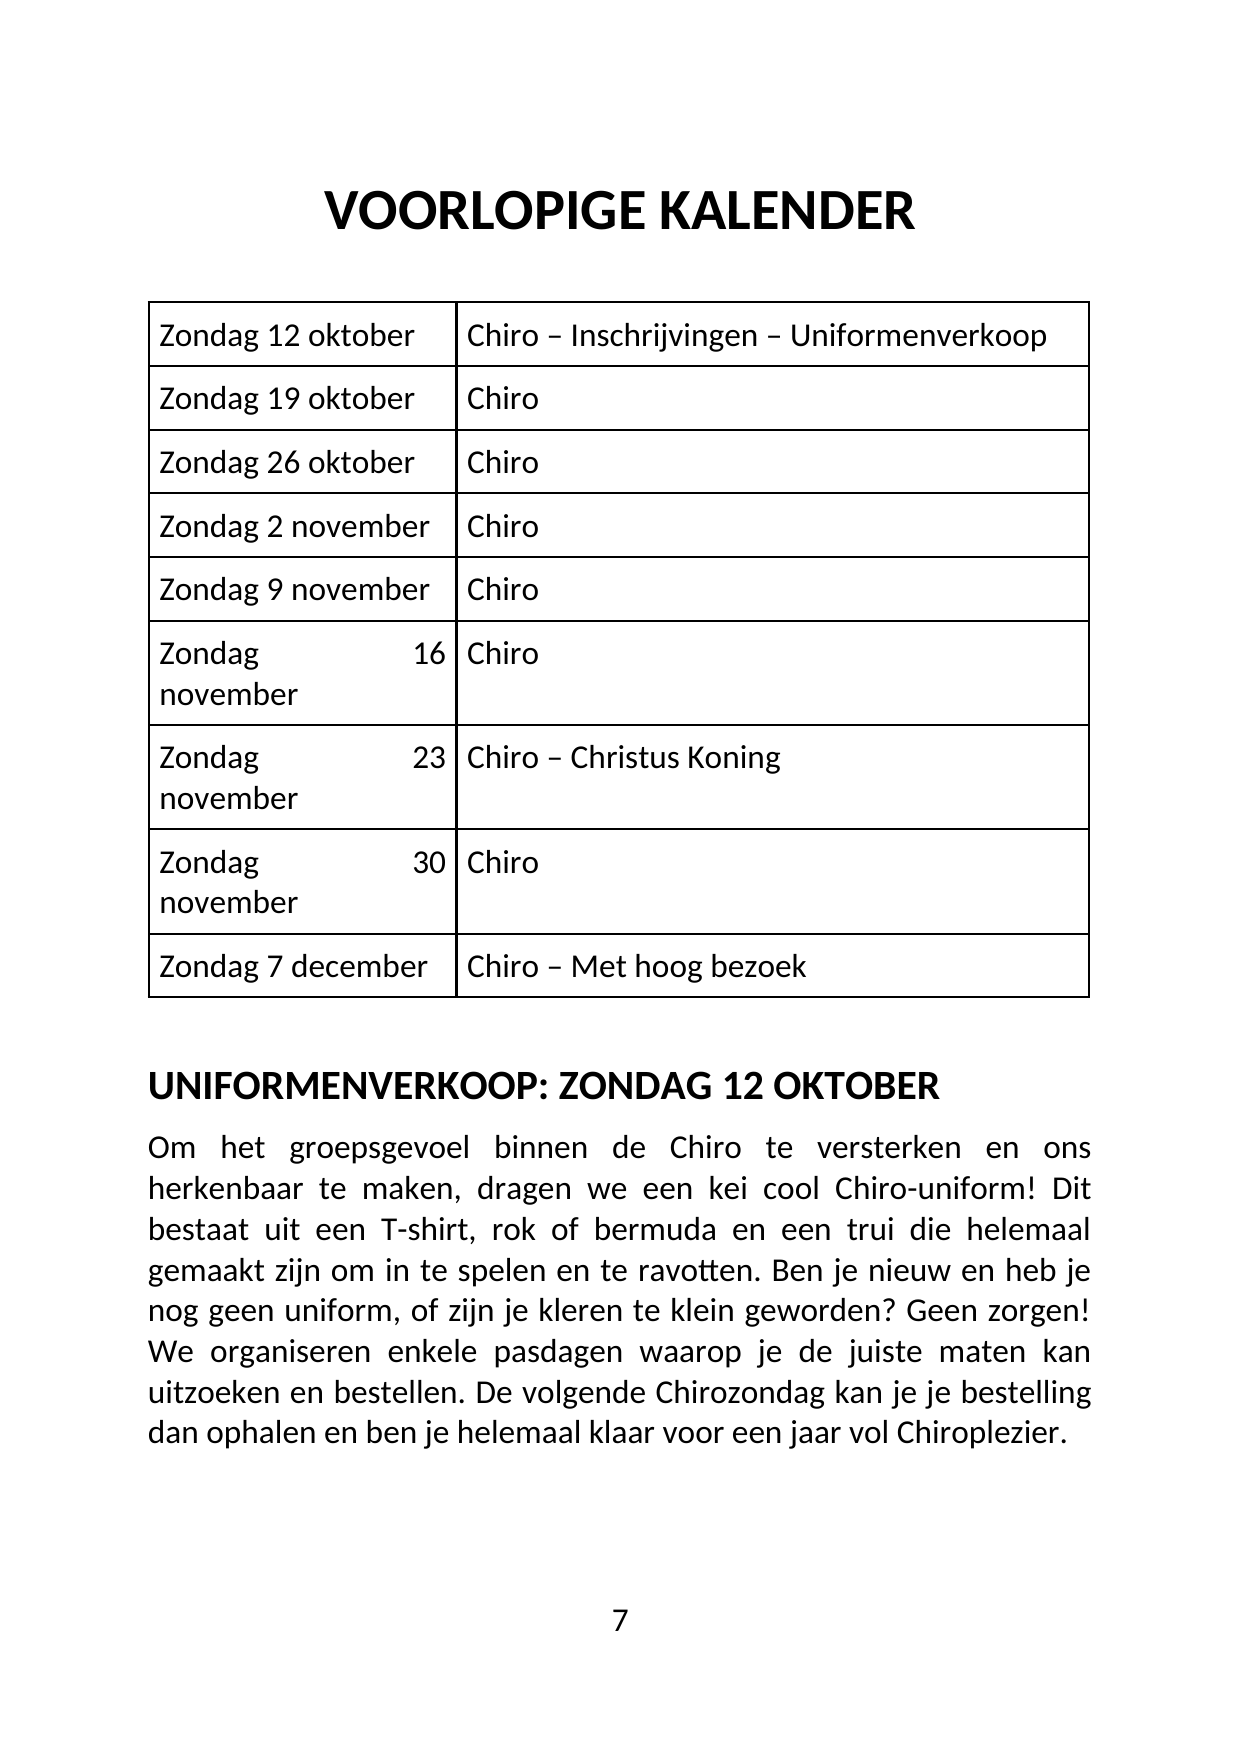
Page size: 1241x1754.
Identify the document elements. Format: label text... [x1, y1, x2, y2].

table_cell Chiro [458, 558, 1088, 619]
table_cell Chiro – Christus Koning [458, 726, 1088, 828]
text Om het groepsgevoel binnen de Chiro te versterken en ons herkenbaar te maken, dragen we een kei cool Chiro-uniform! Dit bestaat uit een T-shirt, rok of bermuda en een trui die helemaal gemaakt zijn om in te spelen en te ravotten. Ben je nieuw en heb je nog geen uniform, of zijn je kleren te klein geworden? Geen zorgen! We organiseren enkele pasdagen waarop je de juiste maten kan uitzoeken en bestellen. De volgende Chirozondag kan je je bestelling dan ophalen en ben je helemaal klaar voor een jaar vol Chiroplezier. [148, 1126, 1093, 1452]
table_header Chiro – Inschrijvingen – Uniformenverkoop [458, 303, 1088, 365]
table_cell Chiro [458, 431, 1088, 492]
table_header Zondag 12 oktober [150, 303, 455, 365]
table_cell Zondag 16 november [150, 622, 455, 724]
table_cell Zondag 30 november [150, 830, 455, 933]
table_cell Chiro [458, 622, 1088, 724]
table_cell Chiro [458, 830, 1088, 933]
subtitle Voorlopige kalender [148, 173, 1093, 244]
table_cell Zondag 7 december [150, 935, 455, 996]
table_cell Chiro – Met hoog bezoek [458, 935, 1088, 996]
table_cell Zondag 9 november [150, 558, 455, 619]
table_cell Chiro [458, 494, 1088, 556]
table_cell Zondag 23 november [150, 726, 455, 828]
table_cell Zondag 26 oktober [150, 431, 455, 492]
text Uniformenverkoop: ZONDAG 12 OKTOBER [148, 1059, 1093, 1110]
table_cell Chiro [458, 367, 1088, 428]
table_cell Zondag 2 november [150, 494, 455, 556]
table_cell Zondag 19 oktober [150, 367, 455, 428]
